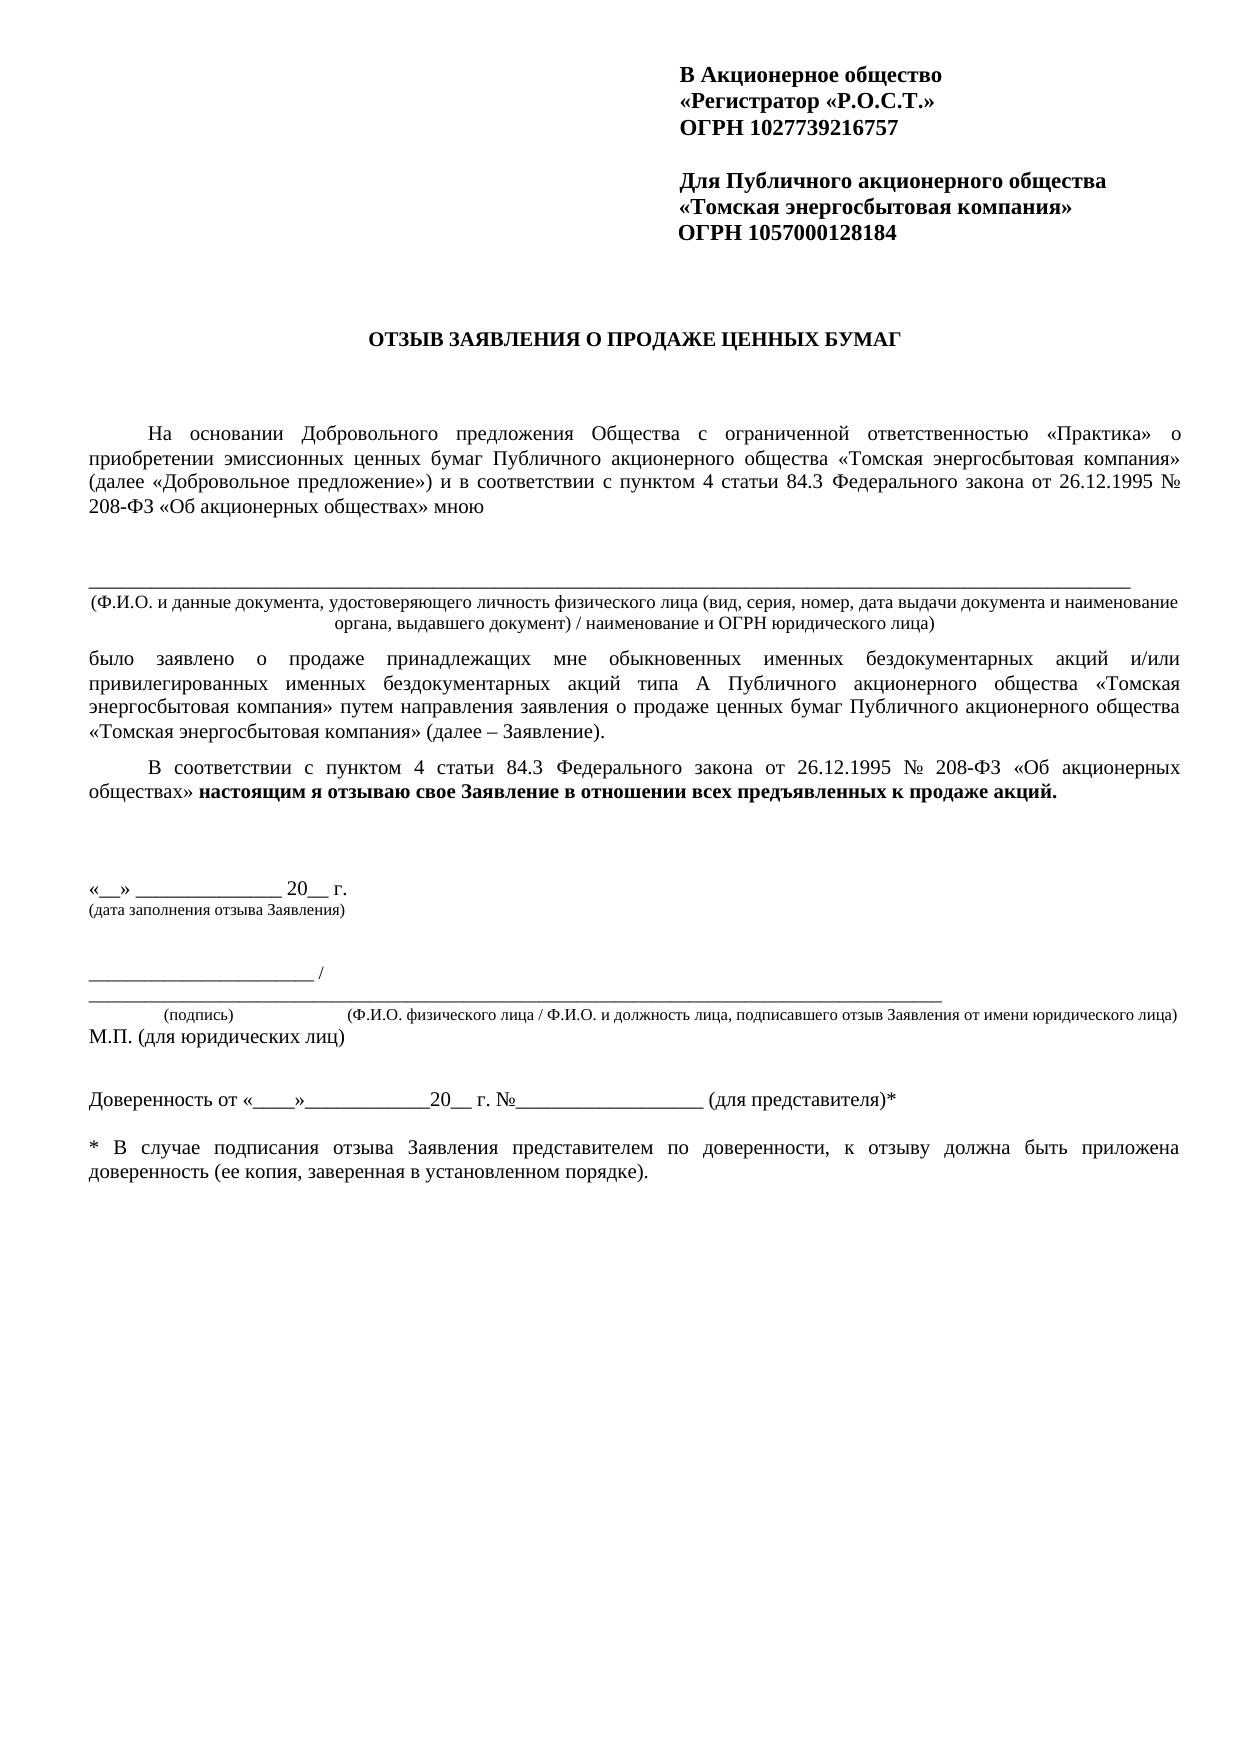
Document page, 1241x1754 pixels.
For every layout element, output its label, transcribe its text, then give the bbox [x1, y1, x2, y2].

text ОГРН 1027739216757 [89, 114, 1181, 140]
text (подпись) (Ф.И.О. физического лица / Ф.И.О. и должность лица, подписавшего отзыв Заявления от имени юридического лица) [89, 1005, 1181, 1024]
text (дата заполнения отзыва Заявления) [89, 899, 1181, 919]
text было заявлено о продаже принадлежащих мне обыкновенных именных бездокументарных акций и/или привилегированных именных бездокументарных акций типа А Публичного акционерного общества «Томская энергосбытовая компания» путем направления заявления о продаже ценных бумаг Публичного акционерного общества «Томская энергосбытовая компания» (далее – Заявление). [89, 646, 1181, 743]
text «__» ______________ 20__ г. [89, 875, 1181, 899]
text М.П. (для юридических лиц) [89, 1024, 1181, 1062]
text ____________________________________________________________________________________________________ [89, 567, 1181, 591]
text (Ф.И.О. и данные документа, удостоверяющего личность физического лица (вид, серия, номер, дата выдачи документа и наименование органа, выдавшего документ) / наименование и ОГРН юридического лица) [89, 591, 1181, 634]
text В соответствии с пунктом 4 статьи 84.3 Федерального закона от 26.12.1995 № 208-ФЗ «Об акционерных обществах» настоящим я отзываю свое Заявление в отношении всех предъявленных к продаже акций. [89, 755, 1181, 803]
text ________________________ / ___________________________________________________________________________________________ [89, 962, 1181, 1005]
text В Акционерное общество [89, 61, 1181, 88]
text Доверенность от «____»____________20__ г. №__________________ (для представителя)* [89, 1087, 1181, 1111]
text На основании Добровольного предложения Общества с ограниченной ответственностью «Практика» о приобретении эмиссионных ценных бумаг Публичного акционерного общества «Томская энергосбытовая компания» (далее «Добровольное предложение») и в соответствии с пунктом 4 статьи 84.3 Федерального закона от 26.12.1995 № 208-ФЗ «Об акционерных обществах» мною [89, 421, 1181, 518]
text * В случае подписания отзыва Заявления представителем по доверенности, к отзыву должна быть приложена доверенность (ее копия, заверенная в установленном порядке). [89, 1135, 1181, 1183]
text ОГРН 1057000128184 [89, 219, 1175, 246]
text Для Публичного акционерного общества «Томская энергосбытовая компания» [679, 167, 1181, 219]
text «Регистратор «Р.О.С.Т.» [89, 88, 1181, 114]
text ОТЗЫВ ЗАЯВЛЕНИЯ О ПРОДАЖЕ ЦЕННЫХ БУМАГ [89, 327, 1181, 351]
